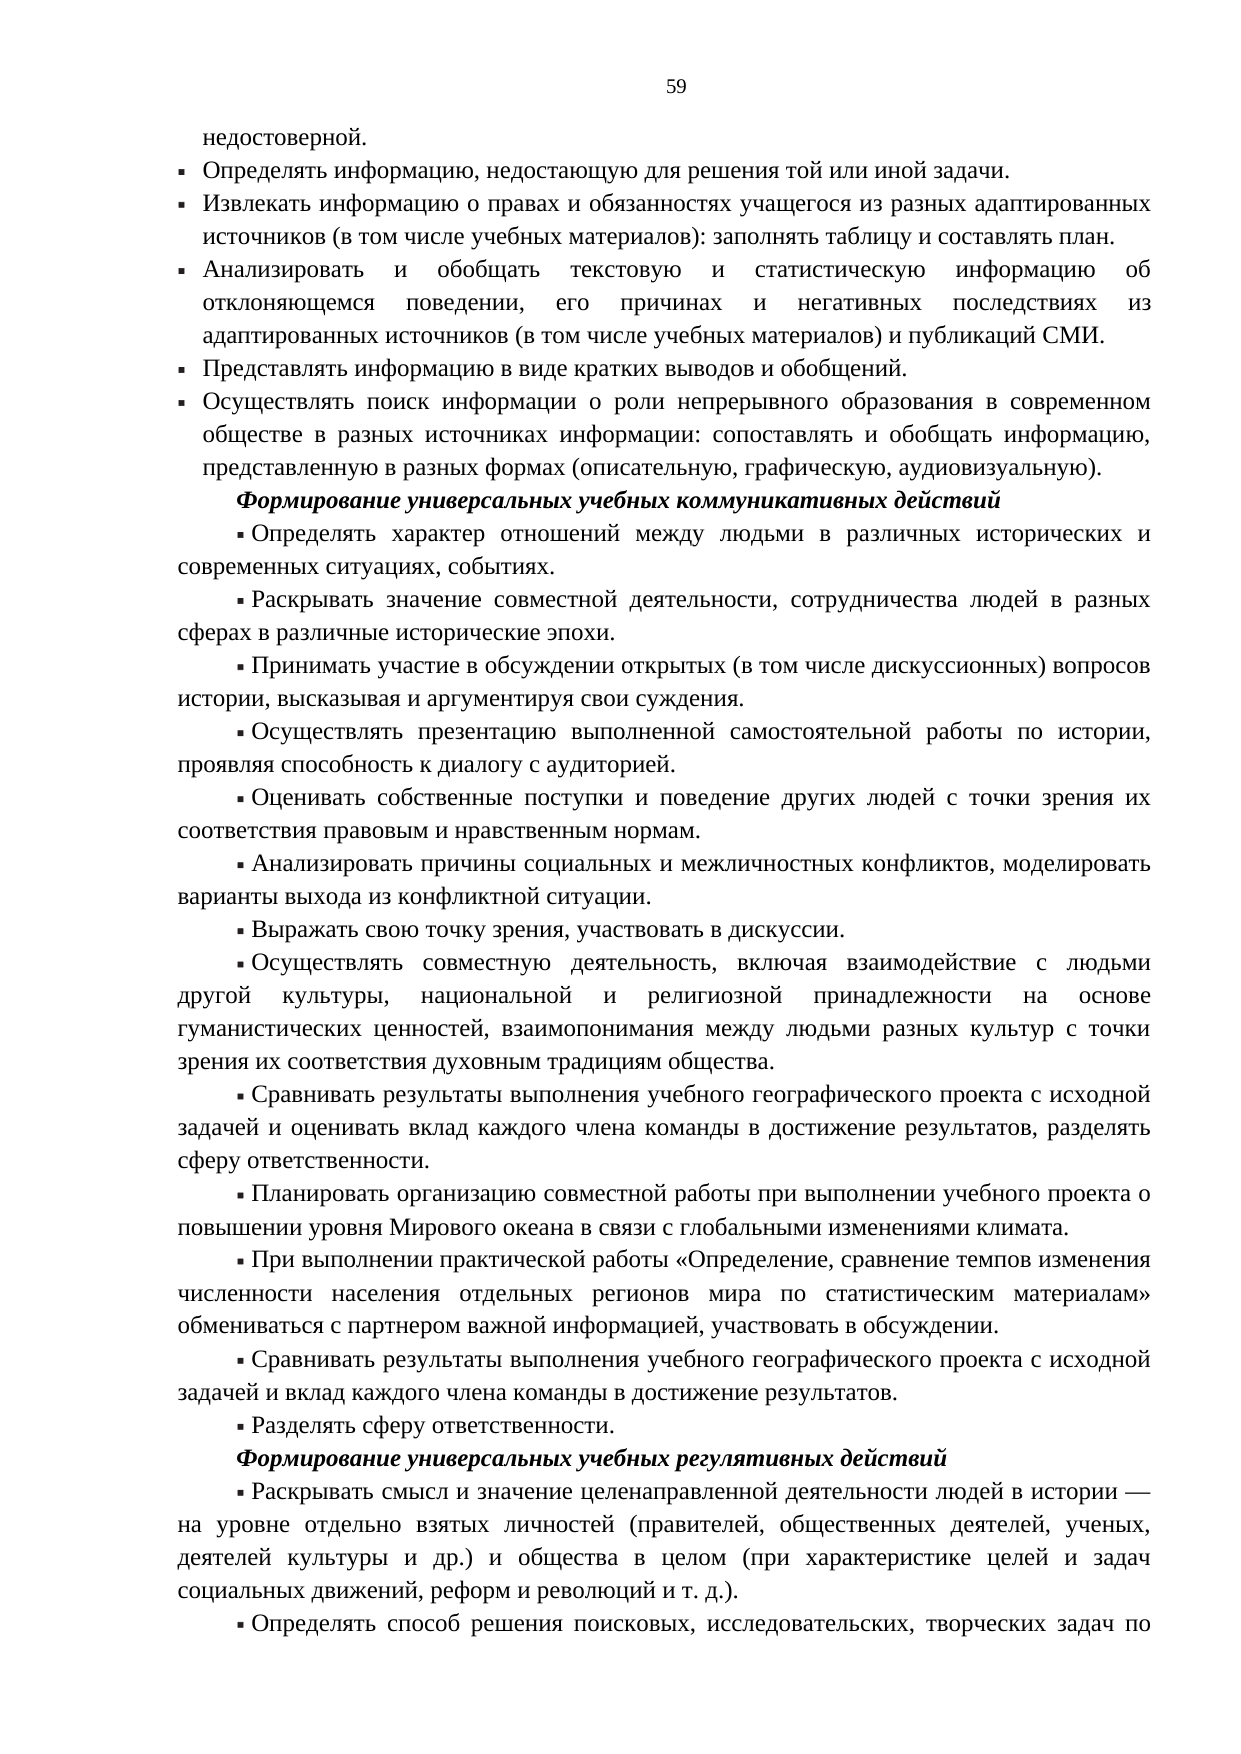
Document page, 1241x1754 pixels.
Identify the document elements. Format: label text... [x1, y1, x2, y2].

list При выполнении практической работы «Определение, сравнение темпов изменения численности населения отдельных регионов мира по статистическим материалам» обмениваться с партнером важной информацией, участвовать в обсуждении. [177, 1244, 1152, 1339]
list Осуществлять презентацию выполненной самостоятельной работы по истории, проявляя способность к диалогу с аудиторией. [177, 716, 1152, 778]
list Определять информацию, недостающую для решения той или иной задачи. [177, 155, 1152, 184]
list Анализировать причины социальных и межличностных конфликтов, моделировать варианты выхода из конфликтной ситуации. [177, 848, 1152, 910]
list Раскрывать смысл и значение целенаправленной деятельности людей в истории — на уровне отдельно взятых личностей (правителей, общественных деятелей, ученых, деятелей культуры и др.) и общества в целом (при характеристике целей и задач социальных движений, реформ и революций и т. д.). [177, 1476, 1152, 1603]
list Анализировать и обобщать текстовую и статистическую информацию об отклоняющемся поведении, его причинах и негативных последствиях из адаптированных источников (в том числе учебных материалов) и публикаций СМИ. [177, 254, 1152, 349]
list Принимать участие в обсуждении открытых (в том числе дискуссионных) вопросов истории, высказывая и аргументируя свои суждения. [177, 650, 1152, 712]
text Формирование универсальных учебных регулятивных действий [177, 1443, 1152, 1471]
list Осуществлять поиск информации о роли непрерывного образования в современном обществе в разных источниках информации: сопоставлять и обобщать информацию, представленную в разных формах (описательную, графическую, аудиовизуальную). [177, 386, 1152, 481]
list Определять характер отношений между людьми в различных исторических и современных ситуациях, событиях. [177, 518, 1152, 580]
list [177, 1608, 1152, 1637]
list Осуществлять совместную деятельность, включая взаимодействие с людьми другой культуры, национальной и религиозной принадлежности на основе гуманистических ценностей, взаимопонимания между людьми разных культур с точки зрения их соответствия духовным традициям общества. [177, 947, 1152, 1075]
list Извлекать информацию о правах и обязанностях учащегося из разных адаптированных источников (в том числе учебных материалов): заполнять таблицу и составлять план. [177, 188, 1152, 250]
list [177, 122, 1152, 151]
text Формирование универсальных учебных коммуникативных действий [177, 485, 1152, 514]
list Оценивать собственные поступки и поведение других людей с точки зрения их соответствия правовым и нравственным нормам. [177, 782, 1152, 844]
list Раскрывать значение совместной деятельности, сотрудничества людей в разных сферах в различные исторические эпохи. [177, 584, 1152, 646]
list Сравнивать результаты выполнения учебного географического проекта с исходной задачей и оценивать вклад каждого члена команды в достижение результатов, разделять сферу ответственности. [177, 1079, 1152, 1174]
list Выражать свою точку зрения, участвовать в дискуссии. [177, 914, 1152, 943]
list Разделять сферу ответственности. [177, 1410, 1152, 1438]
list Планировать организацию совместной работы при выполнении учебного проекта о повышении уровня Мирового океана в связи с глобальными изменениями климата. [177, 1178, 1152, 1240]
list Сравнивать результаты выполнения учебного географического проекта с исходной задачей и вклад каждого члена команды в достижение результатов. [177, 1344, 1152, 1405]
list Представлять информацию в виде кратких выводов и обобщений. [177, 353, 1152, 382]
